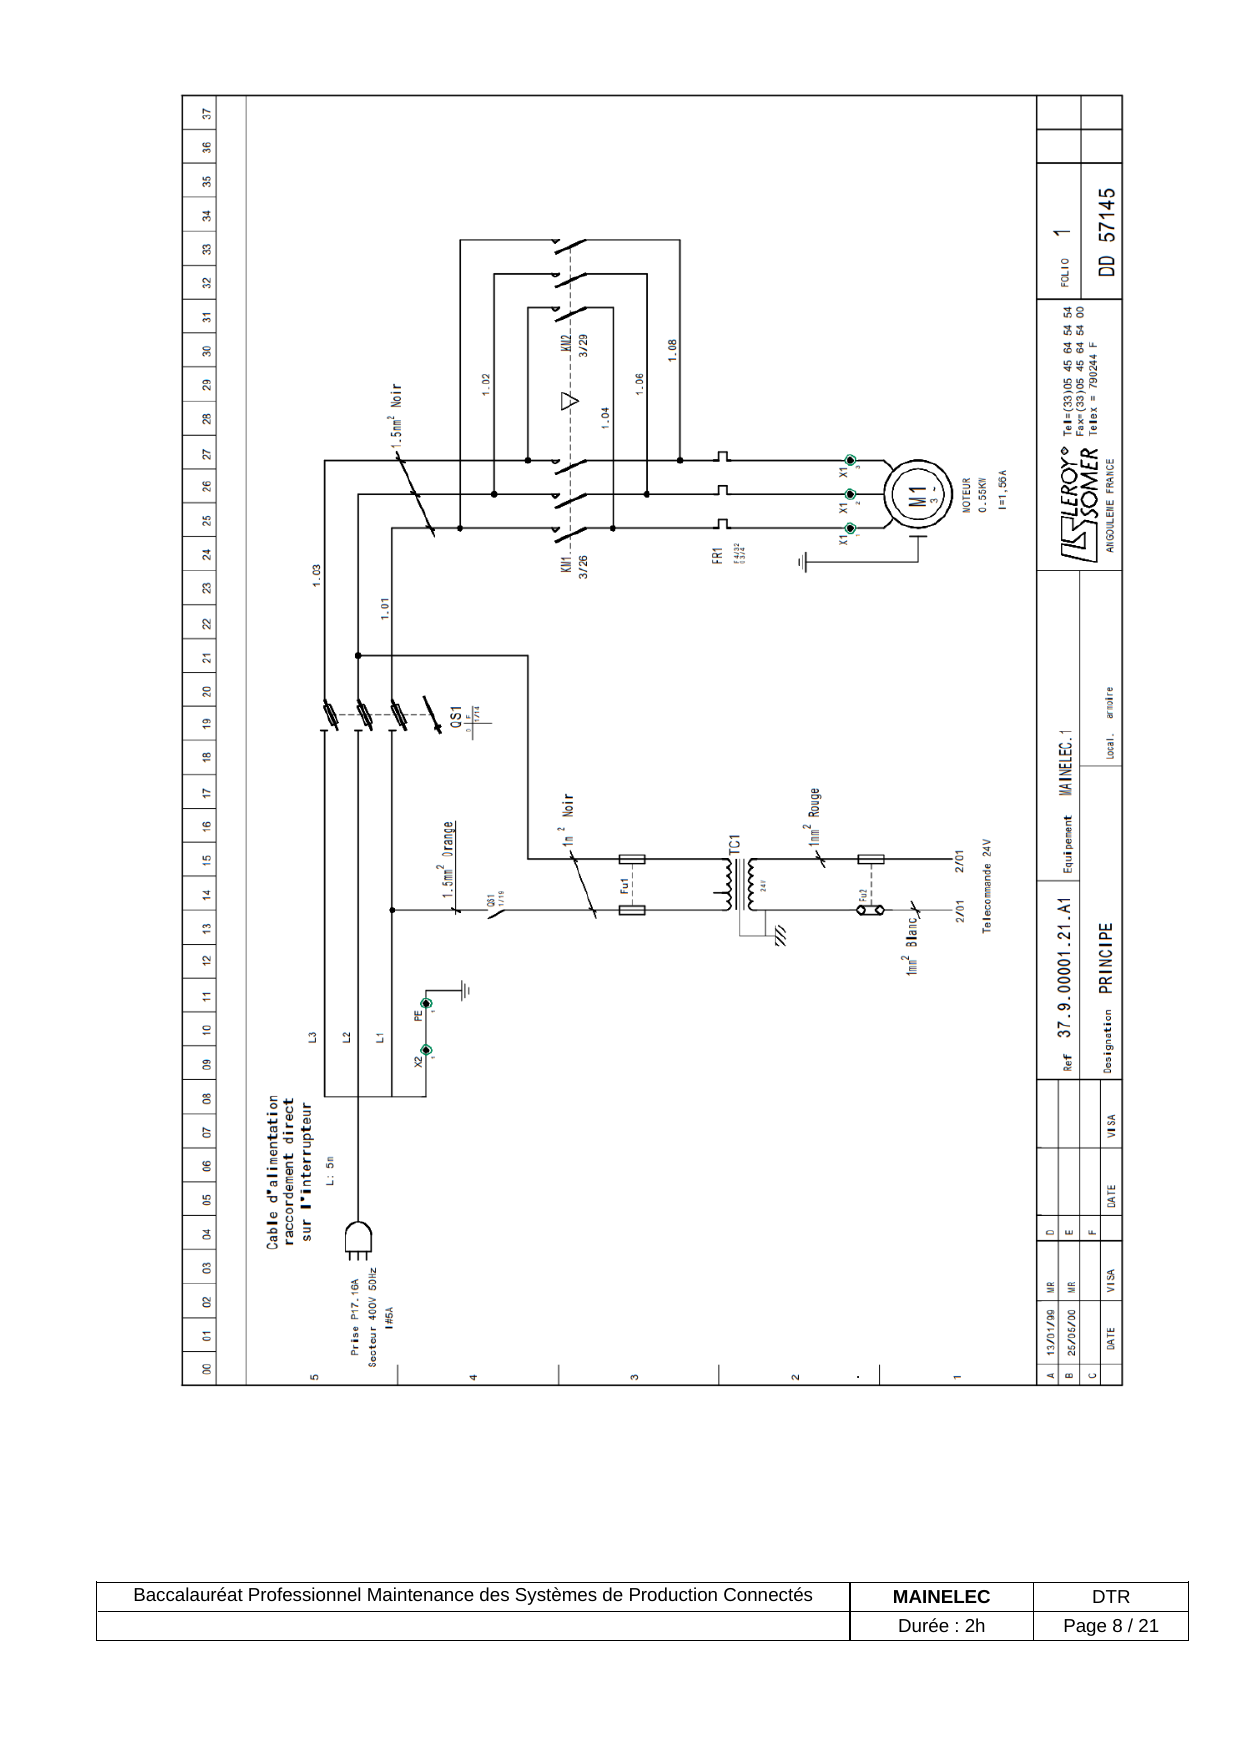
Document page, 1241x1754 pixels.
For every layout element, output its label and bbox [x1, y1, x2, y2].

picture [177, 91, 1125, 1390]
